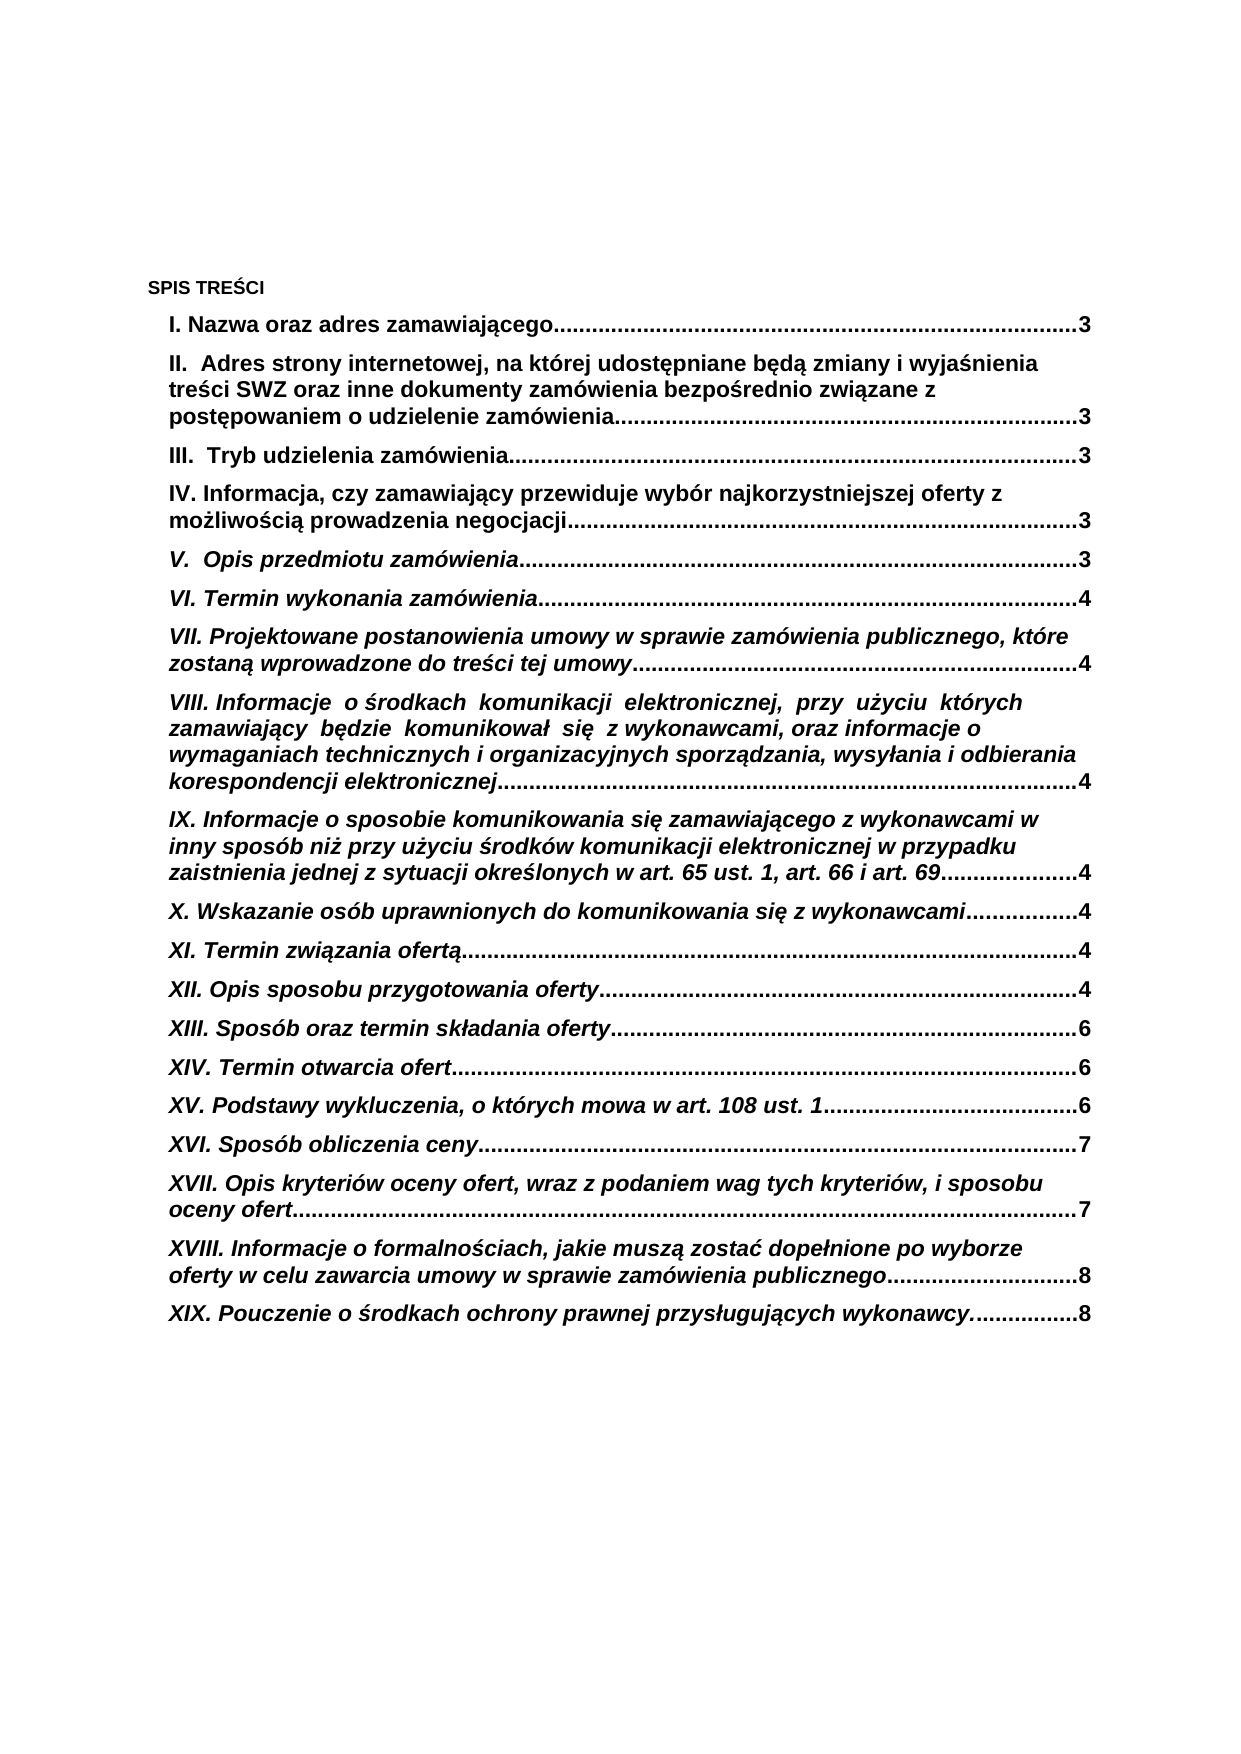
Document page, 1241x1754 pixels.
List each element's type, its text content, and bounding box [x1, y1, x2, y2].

text XII. Opis sposobu przygotowania oferty 4 [168, 976, 1092, 1002]
text XV. Podstawy wykluczenia, o których mowa w art. 108 ust. 1 6 [168, 1092, 1092, 1119]
text III. Tryb udzielenia zamówienia 3 [168, 442, 1092, 468]
text VI. Termin wykonania zamówienia 4 [168, 584, 1092, 611]
text X. Wskazanie osób uprawnionych do komunikowania się z wykonawcami 4 [168, 898, 1092, 924]
text XIV. Termin otwarcia ofert 6 [168, 1053, 1092, 1080]
subtitle SPIS TREŚCI [148, 277, 1166, 299]
text VIII. Informacje o środkach komunikacji elektronicznej, przy użyciu których zamawiający będzie komunikował się z wykonawcami, oraz informacje o wymaganiach technicznych i organizacyjnych sporządzania, wysyłania i odbierania korespondencji elektronicznej 4 [168, 688, 1092, 794]
text V. Opis przedmiotu zamówienia 3 [168, 546, 1092, 572]
text VII. Projektowane postanowienia umowy w sprawie zamówienia publicznego, które zostaną wprowadzone do treści tej umowy 4 [168, 623, 1092, 676]
text XVII. Opis kryteriów oceny ofert, wraz z podaniem wag tych kryteriów, i sposobu oceny ofert 7 [168, 1170, 1092, 1223]
text I. Nazwa oraz adres zamawiającego 3 [168, 311, 1092, 337]
text XVI. Sposób obliczenia ceny 7 [168, 1131, 1092, 1157]
text XIX. Pouczenie o środkach ochrony prawnej przysługujących wykonawcy. 8 [168, 1300, 1092, 1327]
text XI. Termin związania ofertą 4 [168, 937, 1092, 963]
text IX. Informacje o sposobie komunikowania się zamawiającego z wykonawcami w inny sposób niż przy użyciu środków komunikacji elektronicznej w przypadku zaistnienia jednej z sytuacji określonych w art. 65 ust. 1, art. 66 i art. 69 4 [168, 806, 1092, 886]
text XVIII. Informacje o formalnościach, jakie muszą zostać dopełnione po wyborze oferty w celu zawarcia umowy w sprawie zamówienia publicznego 8 [168, 1235, 1092, 1288]
text XIII. Sposób oraz termin składania oferty 6 [168, 1014, 1092, 1041]
text II. Adres strony internetowej, na której udostępniane będą zmiany i wyjaśnienia treści SWZ oraz inne dokumenty zamówienia bezpośrednio związane z postępowaniem o udzielenie zamówienia 3 [168, 350, 1092, 429]
text IV. Informacja, czy zamawiający przewiduje wybór najkorzystniejszej oferty z możliwością prowadzenia negocjacji 3 [168, 480, 1092, 533]
